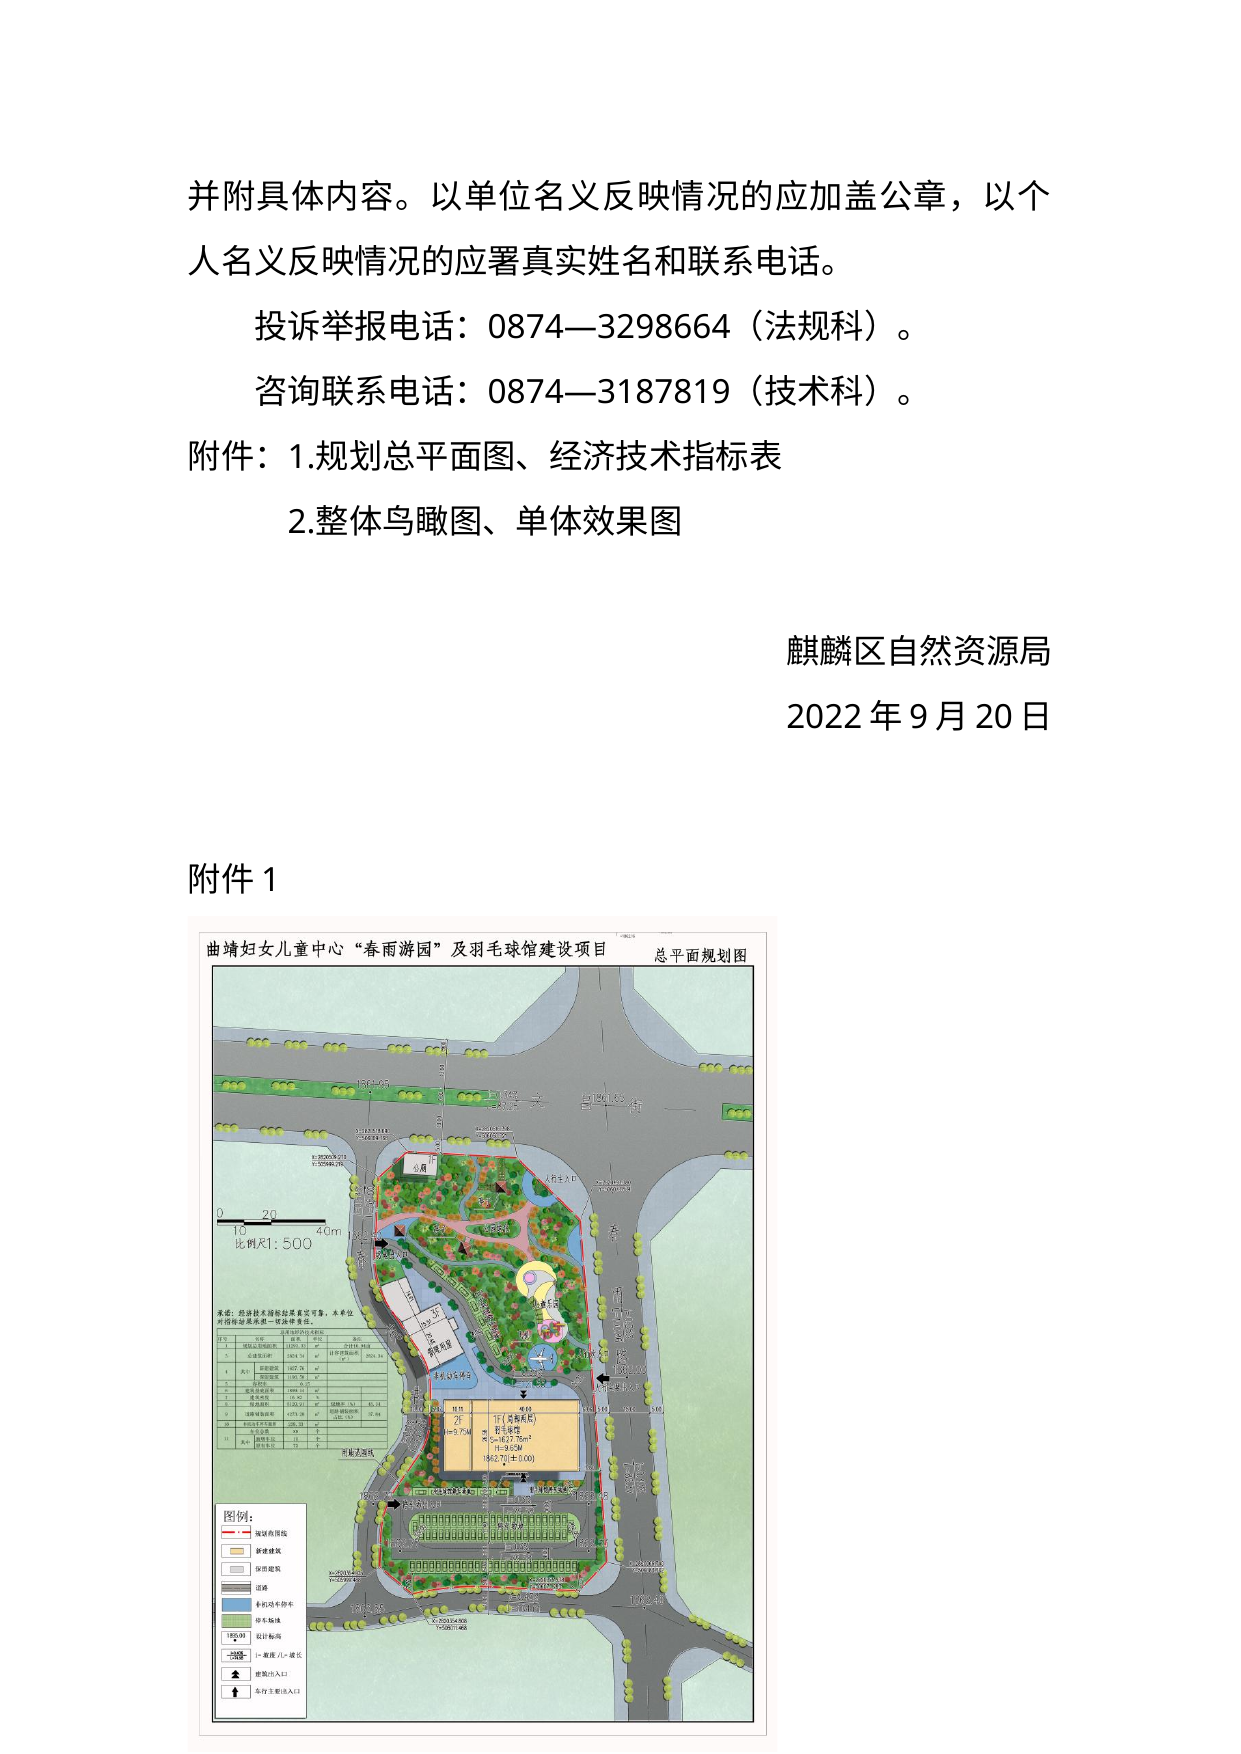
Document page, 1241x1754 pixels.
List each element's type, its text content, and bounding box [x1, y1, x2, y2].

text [187, 162, 1053, 617]
text 2022年9月20日 [187, 682, 1053, 747]
picture [187, 916, 778, 1752]
text 麒麟区自然资源局 [187, 617, 1053, 682]
text 附件1 [187, 844, 1053, 909]
